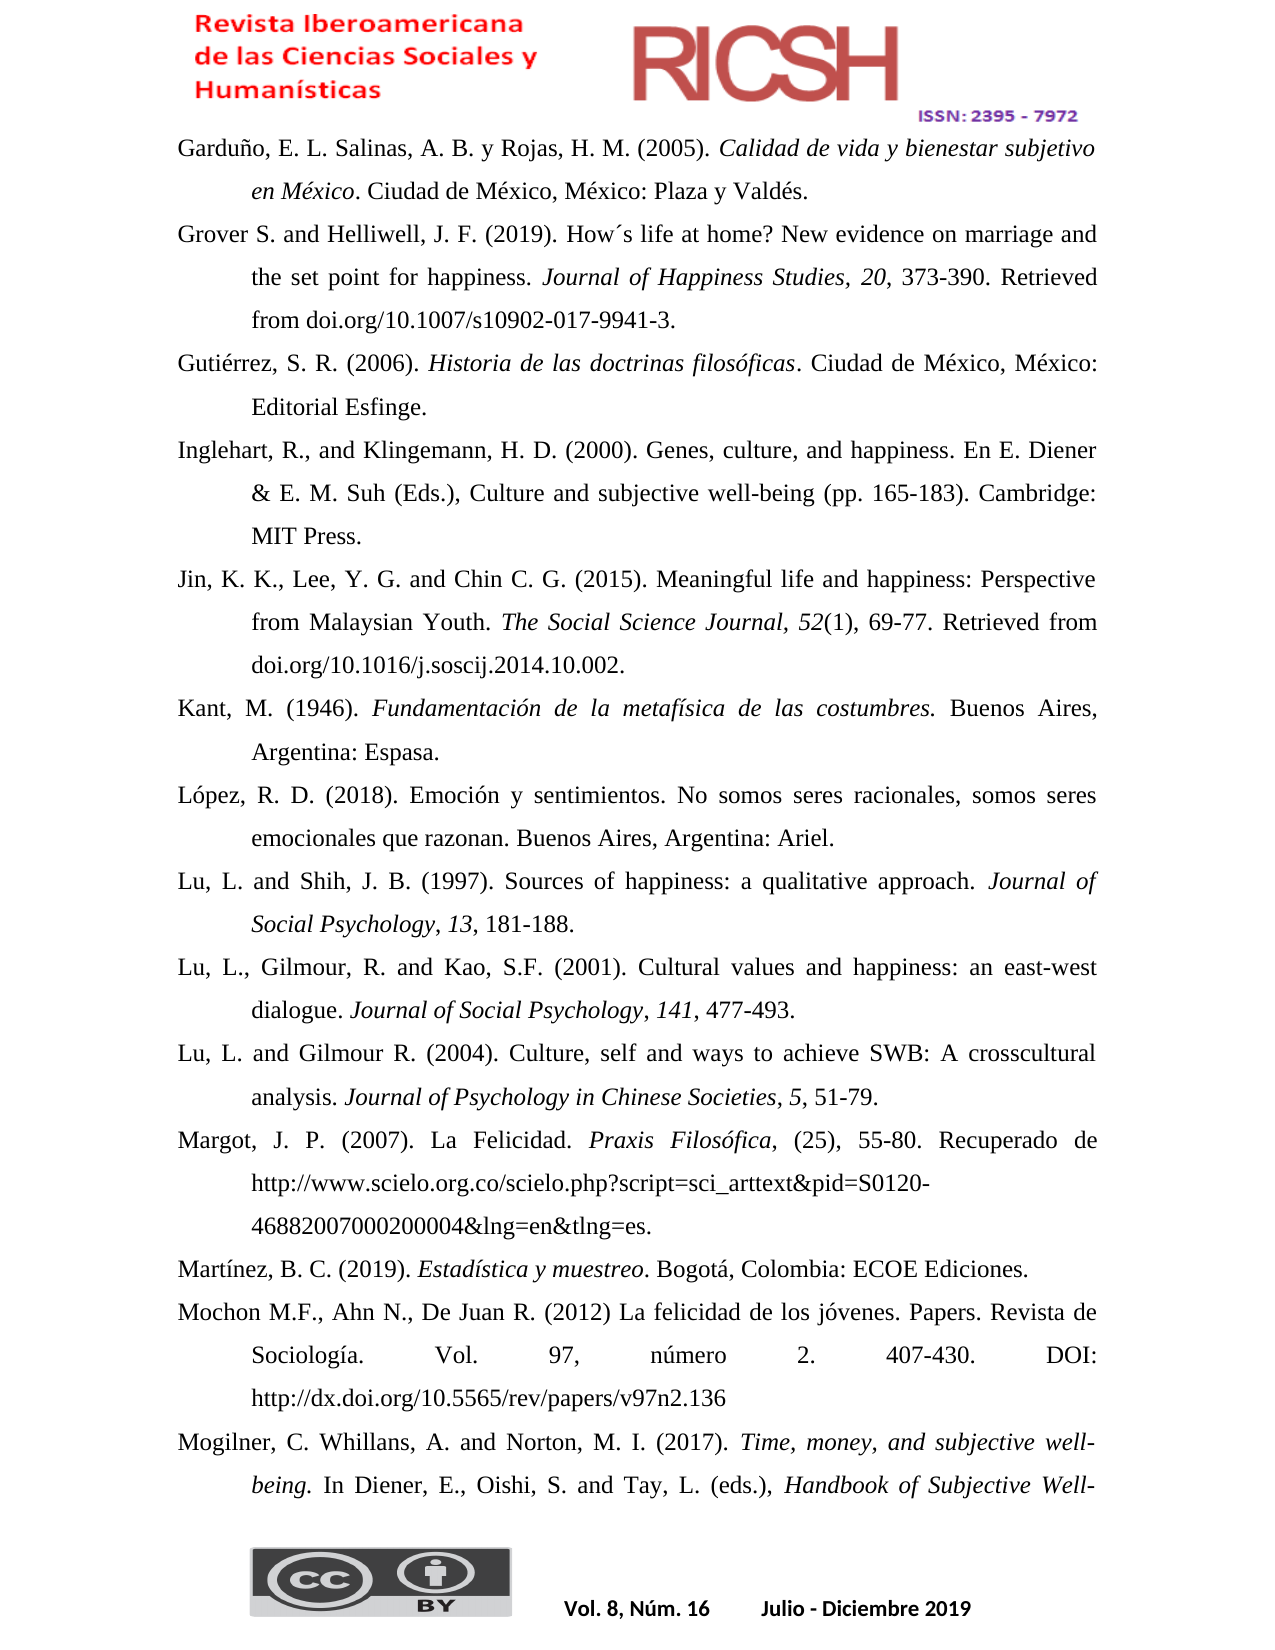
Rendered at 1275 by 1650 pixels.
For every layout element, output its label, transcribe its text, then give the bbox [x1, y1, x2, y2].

text Jin, K. K., Lee, Y. G. and Chin C. G. (2015). Meaningful life and happiness: Perspective from Malaysian Youth. The Social Science Journal, 52(1), 69-77. Retrieved from doi.org/10.1016/j.soscij.2014.10.002. [177, 564, 1098, 679]
picture [194, 14, 1081, 124]
text Grover S. and Helliwell, J. F. (2019). How´s life at home? New evidence on marriage and the set point for happiness. Journal of Happiness Studies, 20, 373-390. Retrieved from doi.org/10.1007/s10902-017-9941-3. [177, 219, 1098, 334]
text Mochon M.F., Ahn N., De Juan R. (2012) La felicidad de los jóvenes. Papers. Revista de Sociología. Vol. 97, número 2. 407-430. DOI: http://dx.doi.org/10.5565/rev/papers/v97n2.136 [177, 1297, 1098, 1412]
text Martínez, B. C. (2019). Estadística y muestreo. Bogotá, Colombia: ECOE Ediciones. [177, 1254, 1098, 1283]
text Garduño, E. L. Salinas, A. B. y Rojas, H. M. (2005). Calidad de vida y bienestar subjetivo en México. Ciudad de México, México: Plaza y Valdés. [177, 133, 1098, 205]
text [177, 1427, 1098, 1498]
text Lu, L. and Shih, J. B. (1997). Sources of happiness: a qualitative approach. Journal of Social Psychology, 13, 181-188. [177, 866, 1098, 938]
text Lu, L. and Gilmour R. (2004). Culture, self and ways to achieve SWB: A crosscultural analysis. Journal of Psychology in Chinese Societies, 5, 51-79. [177, 1038, 1098, 1110]
text Kant, M. (1946). Fundamentación de la metafísica de las costumbres. Buenos Aires, Argentina: Espasa. [177, 693, 1098, 765]
text Inglehart, R., and Klingemann, H. D. (2000). Genes, culture, and happiness. En E. Diener & E. M. Suh (Eds.), Culture and subjective well-being (pp. 165-183). Cambridge: MIT Press. [177, 435, 1098, 550]
text Lu, L., Gilmour, R. and Kao, S.F. (2001). Cultural values and happiness: an east-west dialogue. Journal of Social Psychology, 141, 477-493. [177, 952, 1098, 1024]
text Gutiérrez, S. R. (2006). Historia de las doctrinas filosóficas. Ciudad de México, México: Editorial Esfinge. [177, 348, 1098, 420]
text Margot, J. P. (2007). La Felicidad. Praxis Filosófica, (25), 55-80. Recuperado de http://www.scielo.org.co/scielo.php?script=sci_arttext&pid=S0120-46882007000200004&lng=en&tlng=es. [177, 1125, 1098, 1240]
picture [249, 1547, 513, 1617]
text López, R. D. (2018). Emoción y sentimientos. No somos seres racionales, somos seres emocionales que razonan. Buenos Aires, Argentina: Ariel. [177, 780, 1098, 852]
